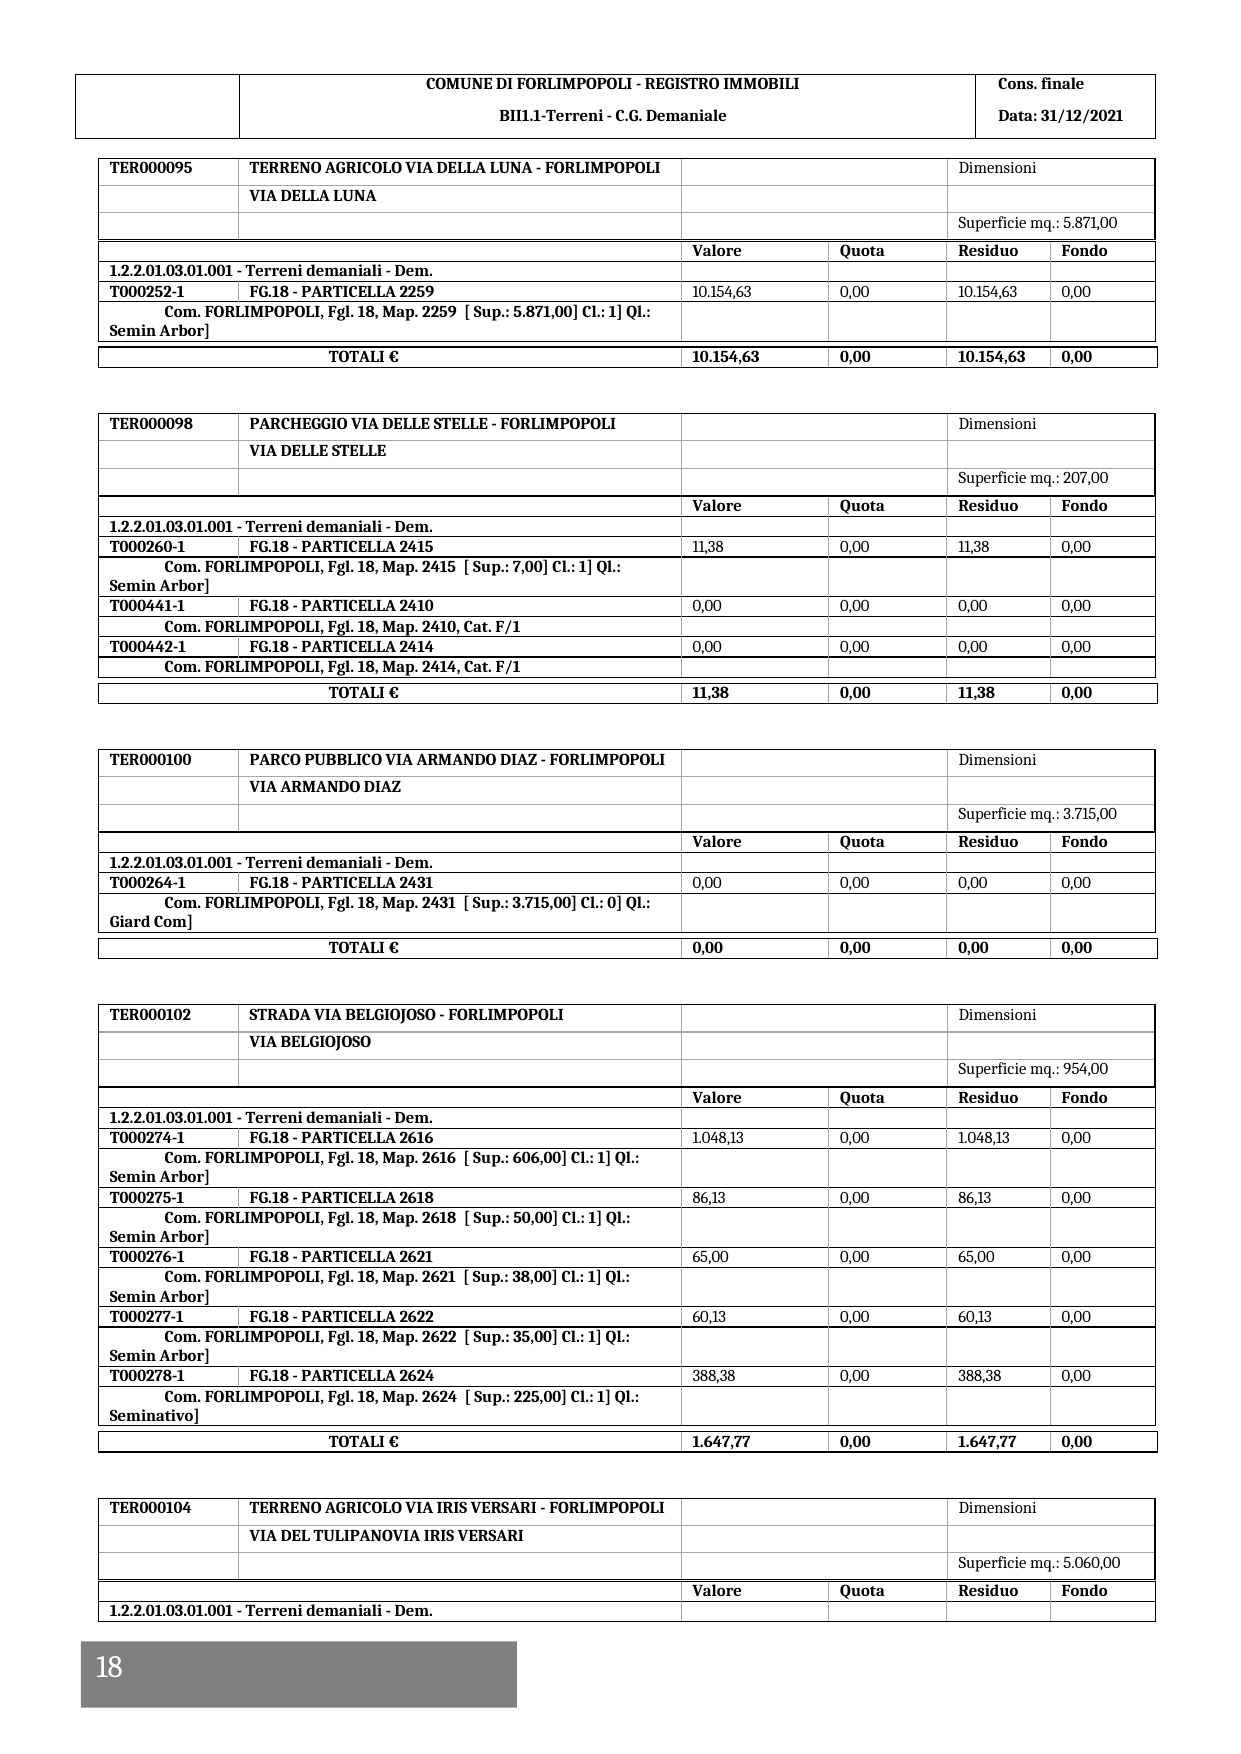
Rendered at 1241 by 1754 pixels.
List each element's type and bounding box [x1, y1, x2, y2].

table_cell [75, 368, 1165, 704]
table_cell [75, 1453, 1165, 1642]
table_cell [75, 158, 1165, 368]
table_cell [75, 959, 1165, 1453]
table_cell [75, 704, 1165, 959]
